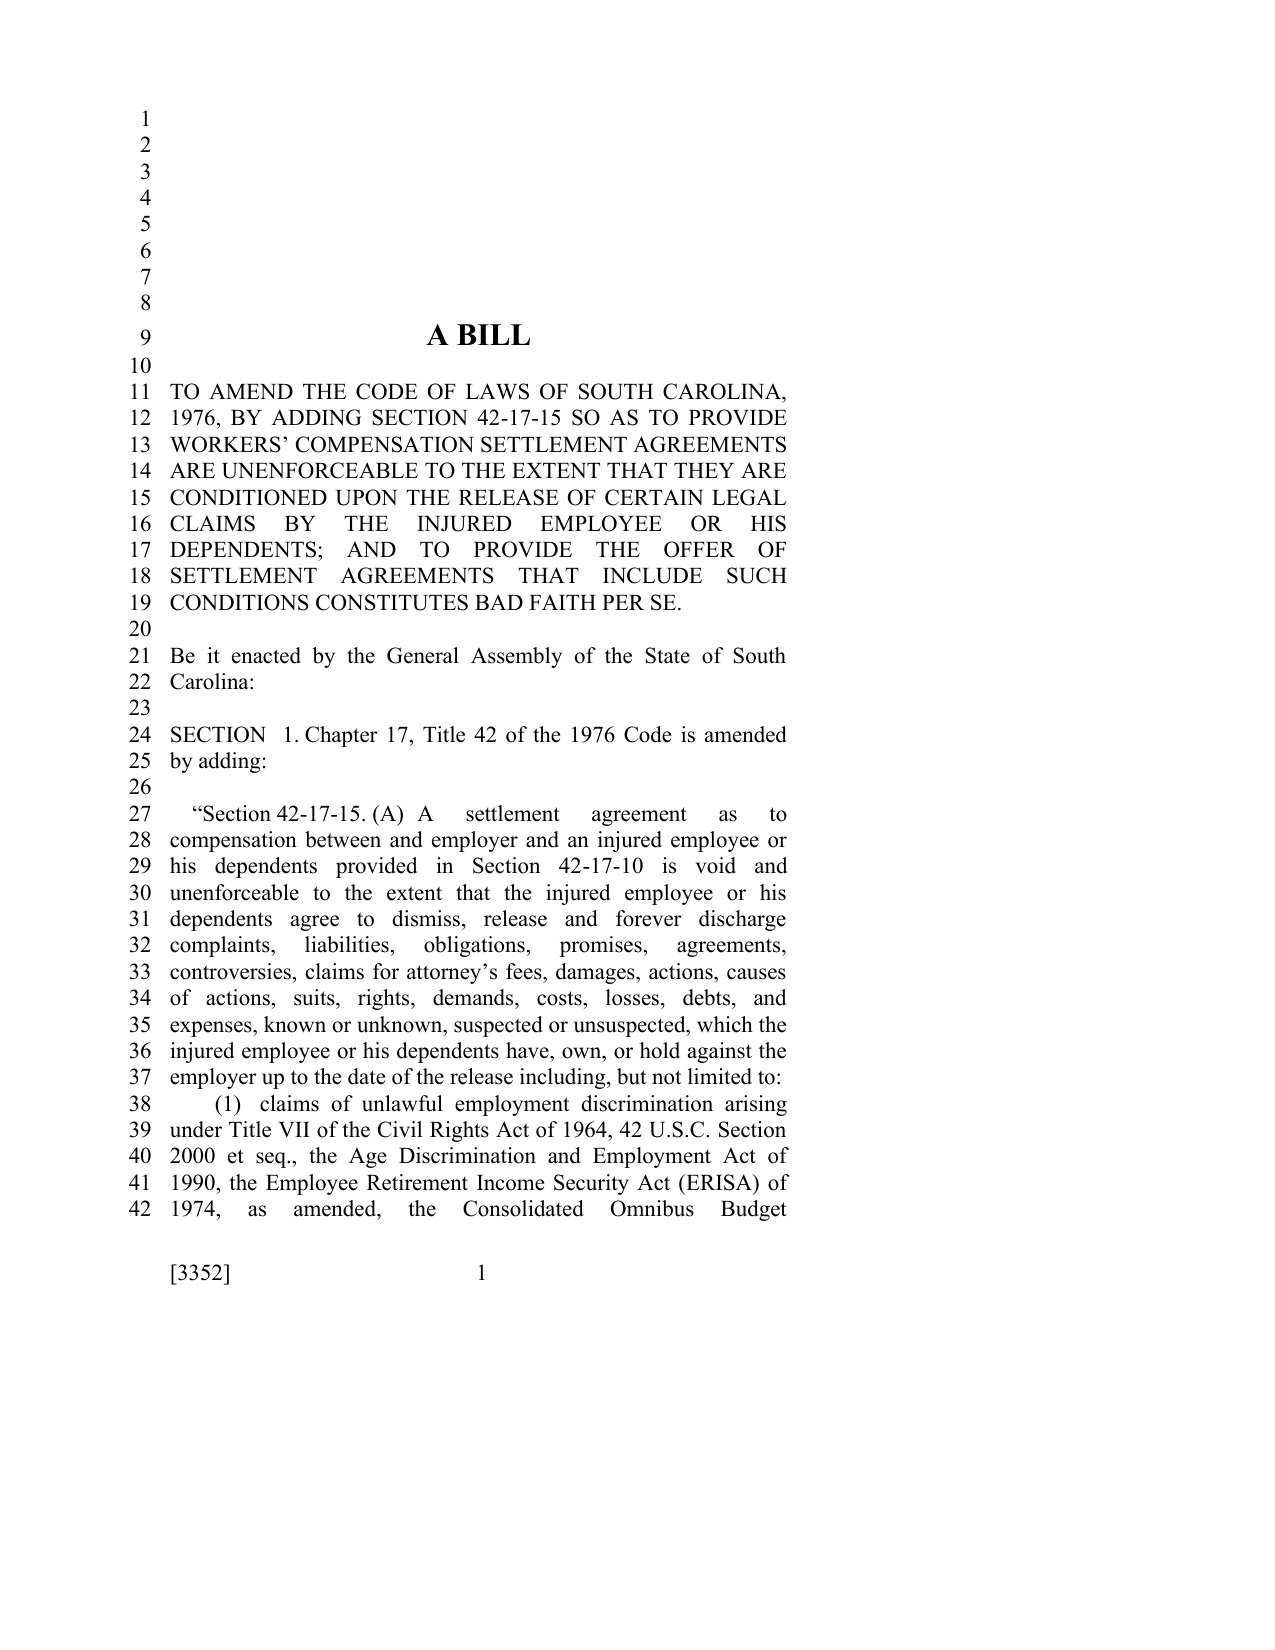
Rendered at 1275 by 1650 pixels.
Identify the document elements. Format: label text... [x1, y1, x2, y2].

text A BILL [169, 316, 787, 352]
text SECTION 1. Chapter 17, Title 42 of the 1976 Code is amended by adding: [169, 721, 787, 773]
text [169, 1090, 787, 1221]
text Be it enacted by the General Assembly of the State of South Carolina: [169, 642, 787, 694]
text TO AMEND THE CODE OF LAWS OF SOUTH CAROLINA, 1976, BY ADDING SECTION 42-17-15 SO AS TO PROVIDE WORKERS’ COMPENSATION SETTLEMENT AGREEMENTS ARE UNENFORCEABLE TO THE EXTENT THAT THEY ARE CONDITIONED UPON THE RELEASE OF CERTAIN LEGAL CLAIMS BY THE INJURED EMPLOYEE OR HIS DEPENDENTS; AND TO PROVIDE THE OFFER OF SETTLEMENT AGREEMENTS THAT INCLUDE SUCH CONDITIONS CONSTITUTES BAD FAITH PER SE. [169, 378, 787, 615]
text “Section 42-17-15. (A) A settlement agreement as to compensation between and employer and an injured employee or his dependents provided in Section 42-17-10 is void and unenforceable to the extent that the injured employee or his dependents agree to dismiss, release and forever discharge complaints, liabilities, obligations, promises, agreements, controversies, claims for attorney’s fees, damages, actions, causes of actions, suits, rights, demands, costs, losses, debts, and expenses, known or unknown, suspected or unsuspected, which the injured employee or his dependents have, own, or hold against the employer up to the date of the release including, but not limited to: [169, 800, 787, 1090]
